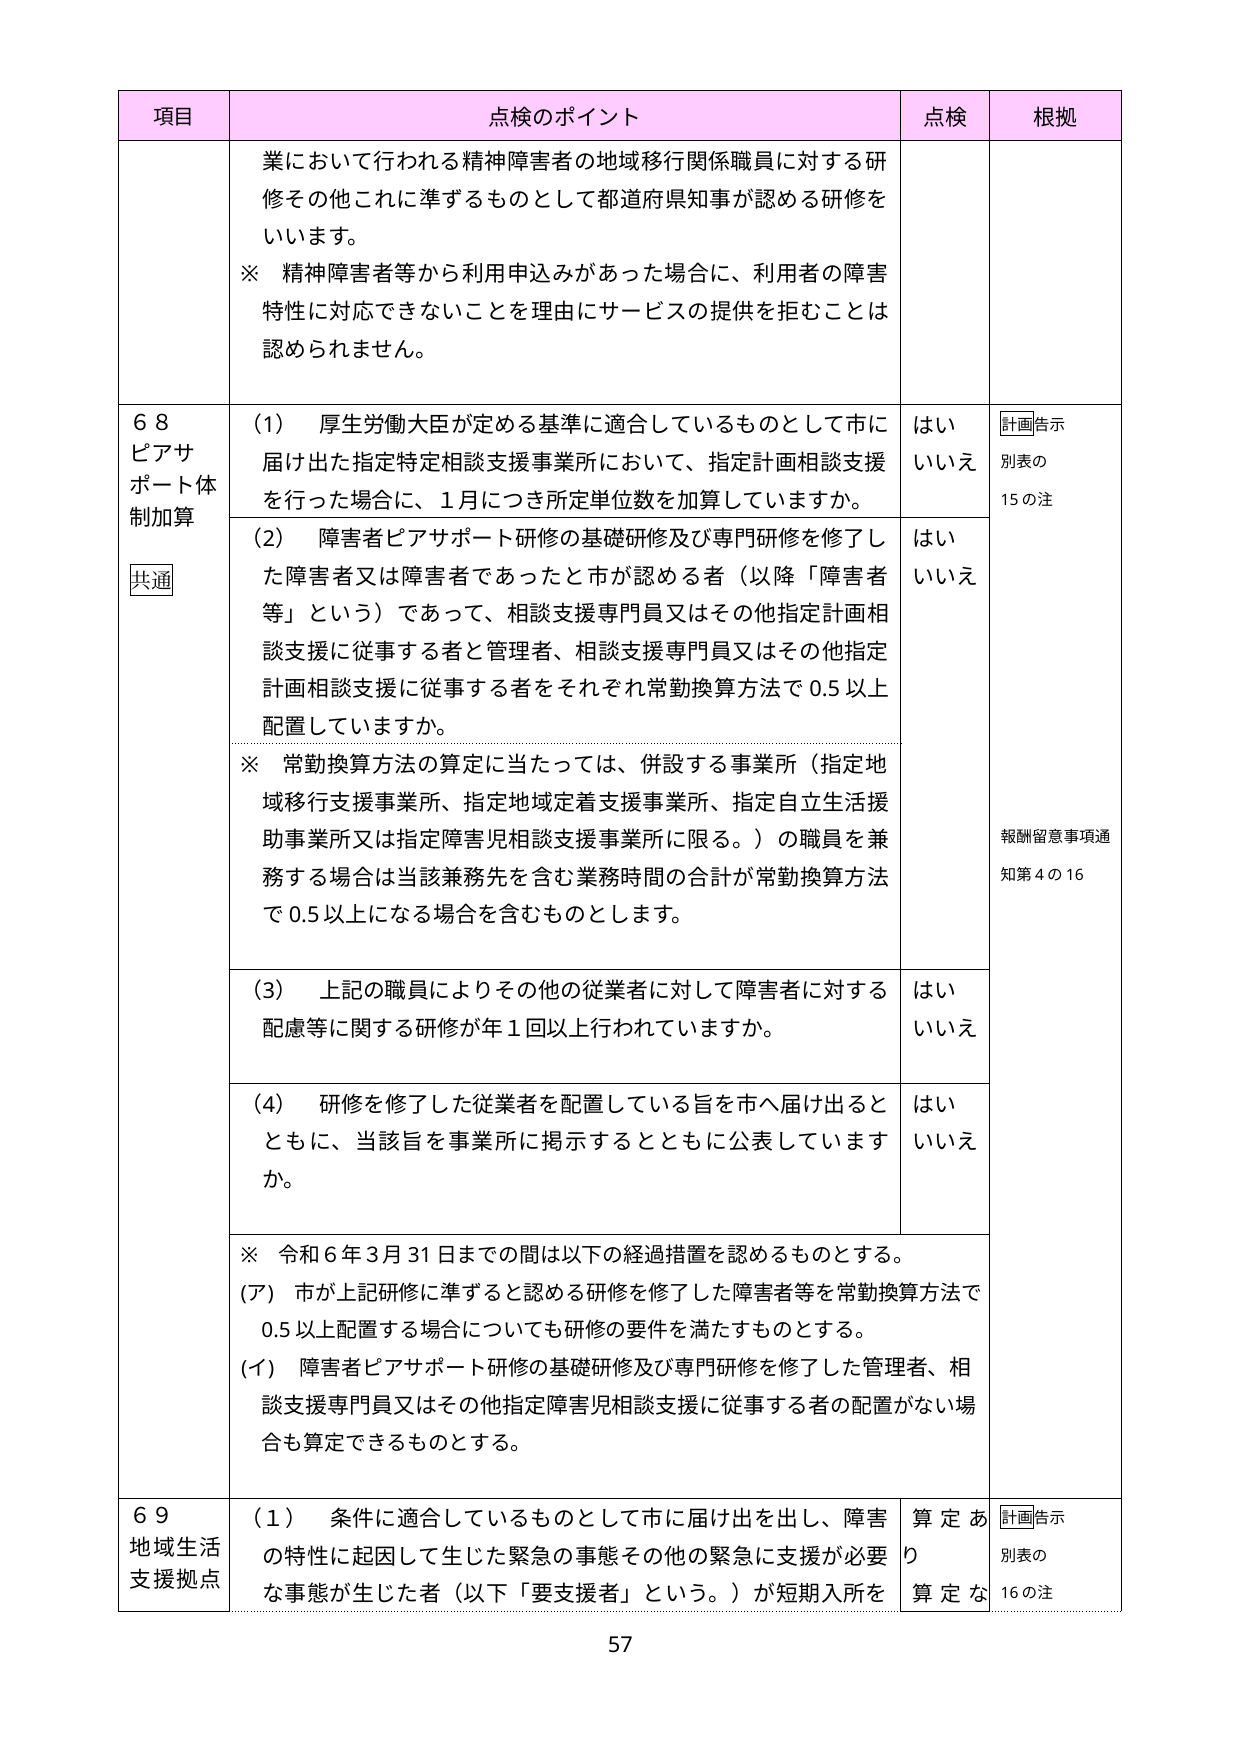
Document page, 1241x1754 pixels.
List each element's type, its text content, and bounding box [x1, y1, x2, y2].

table_cell はい いいえ [901, 518, 989, 969]
table_cell はい いいえ [901, 405, 989, 517]
table_cell 計画告示 別表の 16の注 [990, 1499, 1121, 1611]
table_cell （4） 研修を修了した従業者を配置している旨を市へ届け出るとともに、当該旨を事業所に掲示するとともに公表していますか。 [230, 1084, 900, 1234]
table_cell ※ 常勤換算方法の算定に当たっては、併設する事業所（指定地域移行支援事業所、指定地域定着支援事業所、指定自立生活援助事業所又は指定障害児相談支援事業所に限る。）の職員を兼務する場合は当該兼務先を含む業務時間の合計が常勤換算方法で0.5以上になる場合を含むものとします。 [230, 743, 900, 969]
table_cell ※ 令和６年３月31日までの間は以下の経過措置を認めるものとする。 (ア) 市が上記研修に準ずると認める研修を修了した障害者等を常勤換算方法で0.5以上配置する場合についても研修の要件を満たすものとする。 (イ) 障害者ピアサポート研修の基礎研修及び専門研修を修了した管理者、相談支援専門員又はその他指定障害児相談支援に従事する者の配置がない場合も算定できるものとする。 [230, 1235, 989, 1497]
table_cell （3） 上記の職員によりその他の従業者に対して障害者に対する配慮等に関する研修が年１回以上行われていますか。 [230, 970, 900, 1083]
table_header 項目 [119, 91, 229, 140]
table_cell 計画告示 別表の 15の注 報酬留意事項通知第4の16 [990, 405, 1121, 1497]
table_cell ６８ ピアサポート体制加算 共通 [119, 405, 229, 1497]
table_cell はい いいえ [901, 1084, 989, 1234]
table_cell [230, 141, 900, 404]
table_cell （2） 障害者ピアサポート研修の基礎研修及び専門研修を修了した障害者又は障害者であったと市が認める者（以降「障害者等」という）であって、相談支援専門員又はその他指定計画相談支援に従事する者と管理者、相談支援専門員又はその他指定計画相談支援に従事する者をそれぞれ常勤換算方法で0.5以上配置していますか。 [230, 518, 900, 743]
table_cell （1） 厚生労働大臣が定める基準に適合しているものとして市に届け出た指定特定相談支援事業所において、指定計画相談支援を行った場合に、１月につき所定単位数を加算していますか。 [230, 405, 900, 517]
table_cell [230, 1499, 900, 1611]
table_header 点検 [901, 91, 989, 140]
table_header 点検のポイント [230, 91, 900, 140]
table_cell 算定あり 算定なし [901, 1499, 989, 1611]
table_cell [119, 1499, 229, 1611]
table_header 根拠 [990, 91, 1121, 140]
table_cell はい いいえ [901, 970, 989, 1083]
